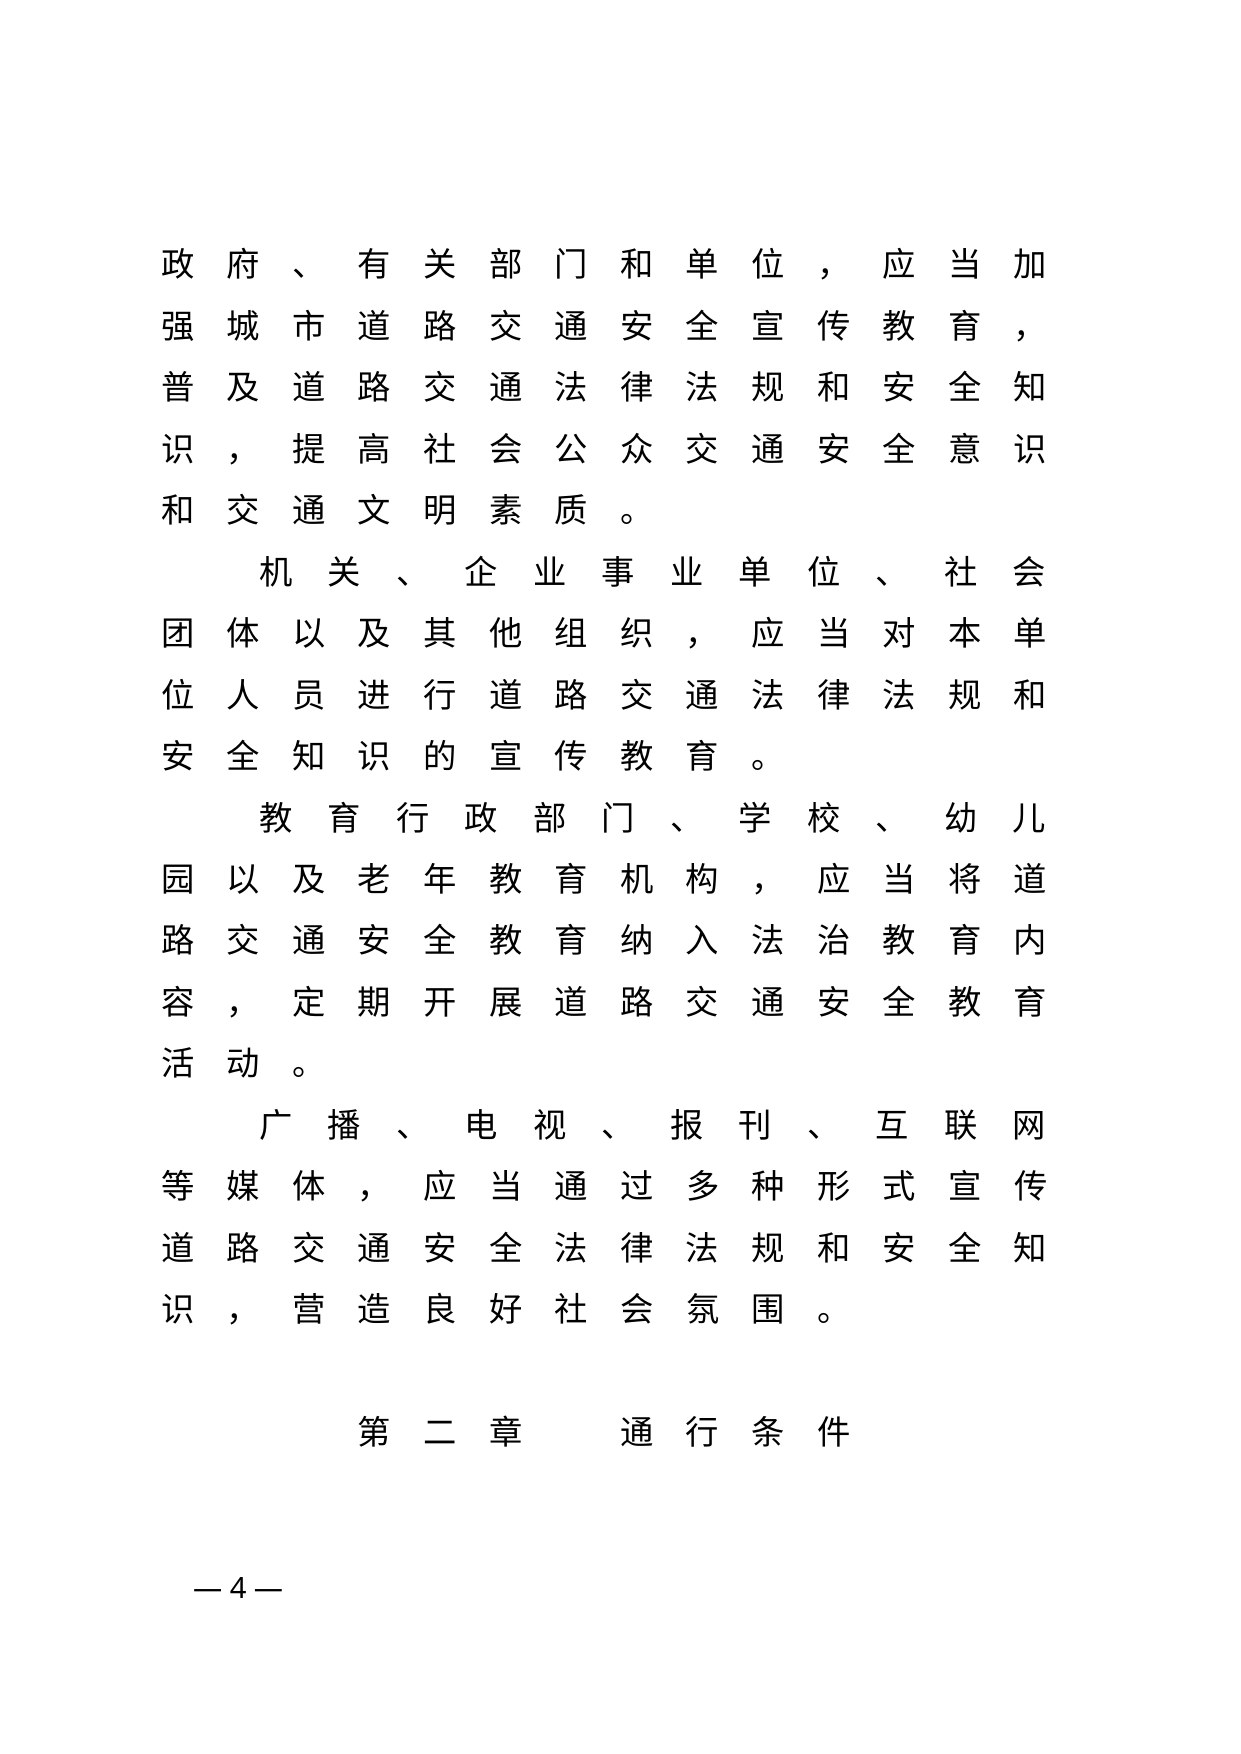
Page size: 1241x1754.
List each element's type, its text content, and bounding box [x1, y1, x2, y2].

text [161, 232, 1079, 539]
text 教育行政部门、学校、幼儿园以及老年教育机构，应当将道路交通安全教育纳入法治教育内容，定期开展道路交通安全教育活动。 [161, 785, 1079, 1092]
text 广播、电视、报刊、互联网等媒体，应当通过多种形式宣传道路交通安全法律法规和安全知识，营造良好社会氛围。 [161, 1092, 1079, 1338]
text 第二章 通行条件 [161, 1399, 1079, 1461]
text 机关、企业事业单位、社会团体以及其他组织，应当对本单位人员进行道路交通法律法规和安全知识的宣传教育。 [161, 539, 1079, 785]
